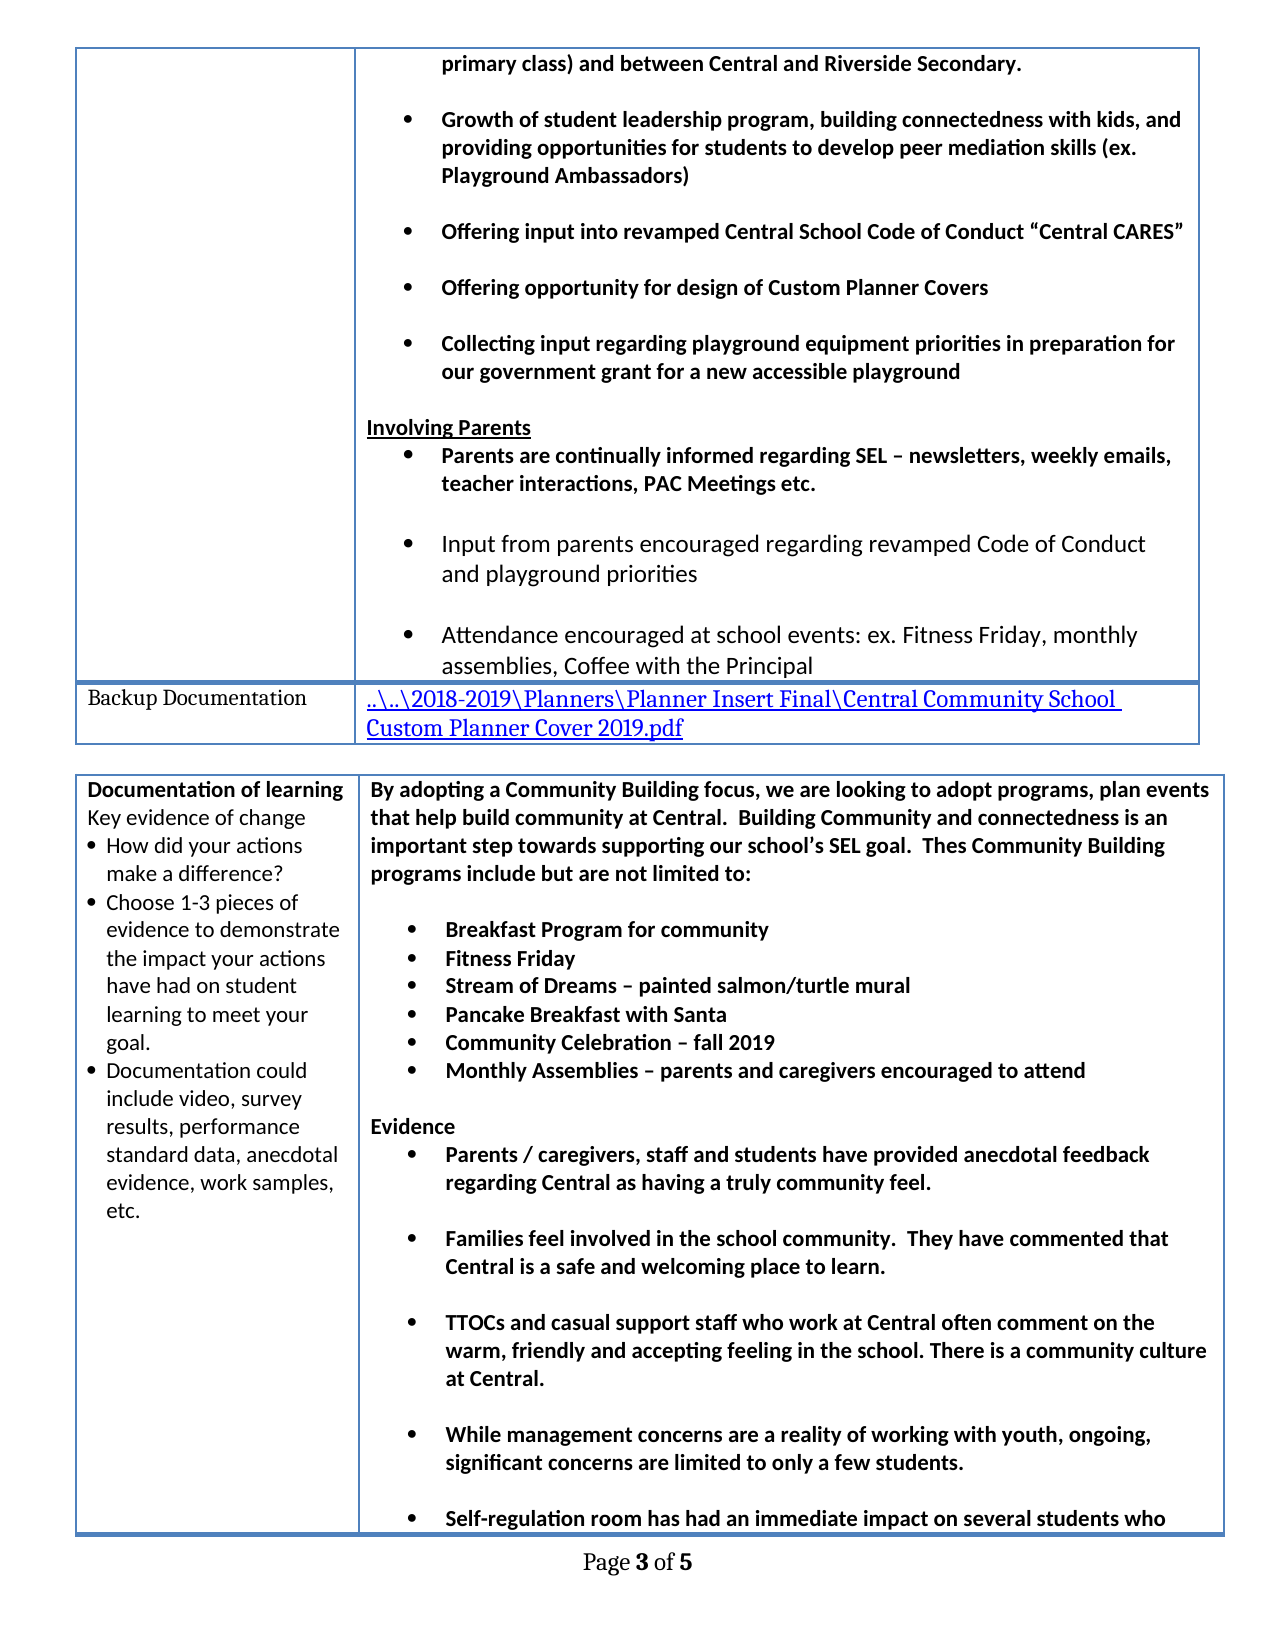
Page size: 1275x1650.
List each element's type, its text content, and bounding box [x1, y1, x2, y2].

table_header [77, 776, 358, 1532]
table_cell ..\..\2018-2019\Planners\Planner Insert Final\Central Community School Custom Planner Cover 2019.pdf [356, 685, 1198, 743]
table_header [360, 776, 1223, 1532]
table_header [356, 49, 1198, 680]
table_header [77, 49, 354, 680]
table_cell Backup Documentation [77, 685, 354, 743]
